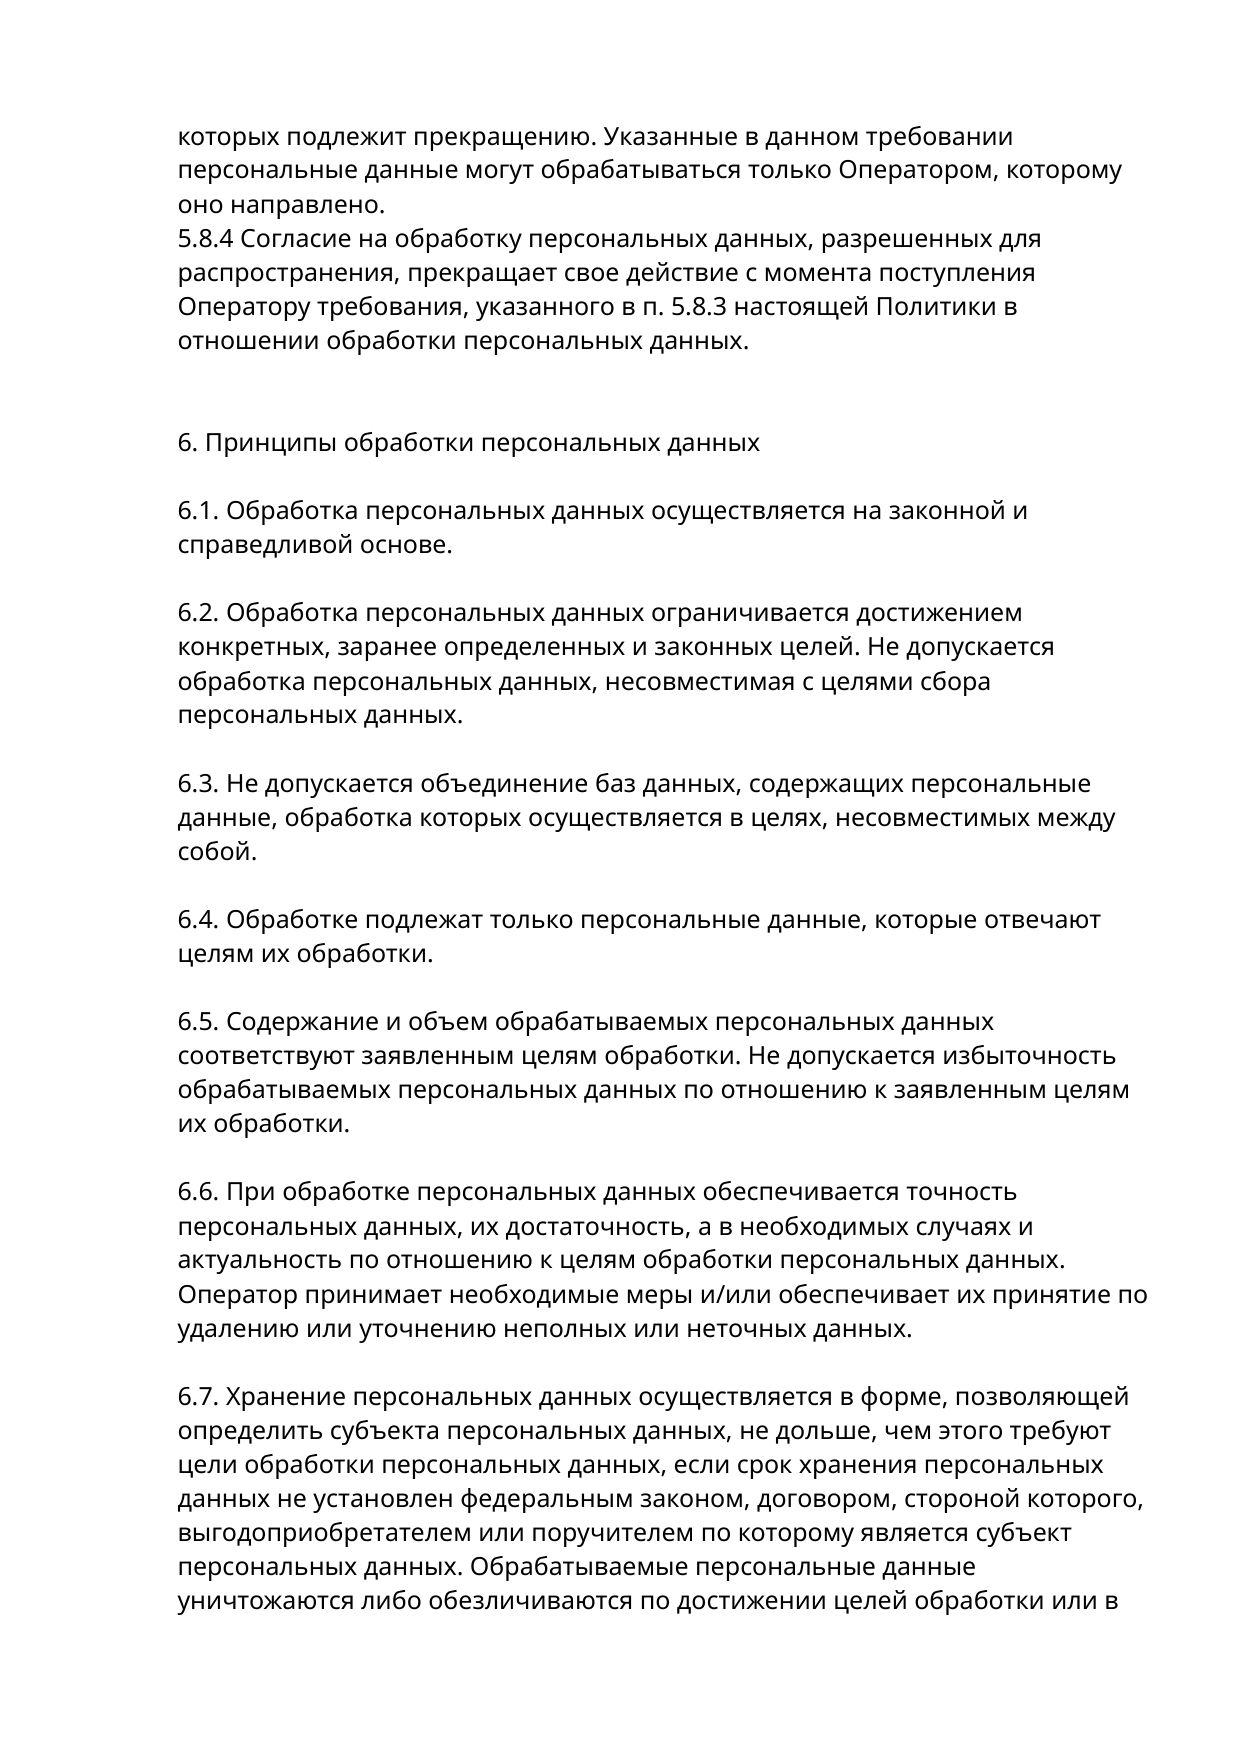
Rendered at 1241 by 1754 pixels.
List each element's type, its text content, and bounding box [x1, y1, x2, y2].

text 5.8.4 Согласие на обработку персональных данных, разрешенных для распространения, прекращает свое действие с момента поступления Оператору требования, указанного в п. 5.8.3 настоящей Политики в отношении обработки персональных данных. [177, 220, 1152, 357]
text 6.3. Не допускается объединение баз данных, содержащих персональные данные, обработка которых осуществляется в целях, несовместимых между собой. [177, 765, 1152, 867]
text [177, 118, 1152, 220]
text 6. Принципы обработки персональных данных [177, 425, 1152, 459]
text 6.5. Содержание и объем обрабатываемых персональных данных соответствуют заявленным целям обработки. Не допускается избыточность обрабатываемых персональных данных по отношению к заявленным целям их обработки. [177, 1004, 1152, 1140]
text 6.4. Обработке подлежат только персональные данные, которые отвечают целям их обработки. [177, 902, 1152, 970]
text 6.1. Обработка персональных данных осуществляется на законной и справедливой основе. [177, 493, 1152, 561]
text 6.6. При обработке персональных данных обеспечивается точность персональных данных, их достаточность, а в необходимых случаях и актуальность по отношению к целям обработки персональных данных. Оператор принимает необходимые меры и/или обеспечивает их принятие по удалению или уточнению неполных или неточных данных. [177, 1174, 1152, 1344]
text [177, 1378, 1152, 1617]
text 6.2. Обработка персональных данных ограничивается достижением конкретных, заранее определенных и законных целей. Не допускается обработка персональных данных, несовместимая с целями сбора персональных данных. [177, 595, 1152, 731]
